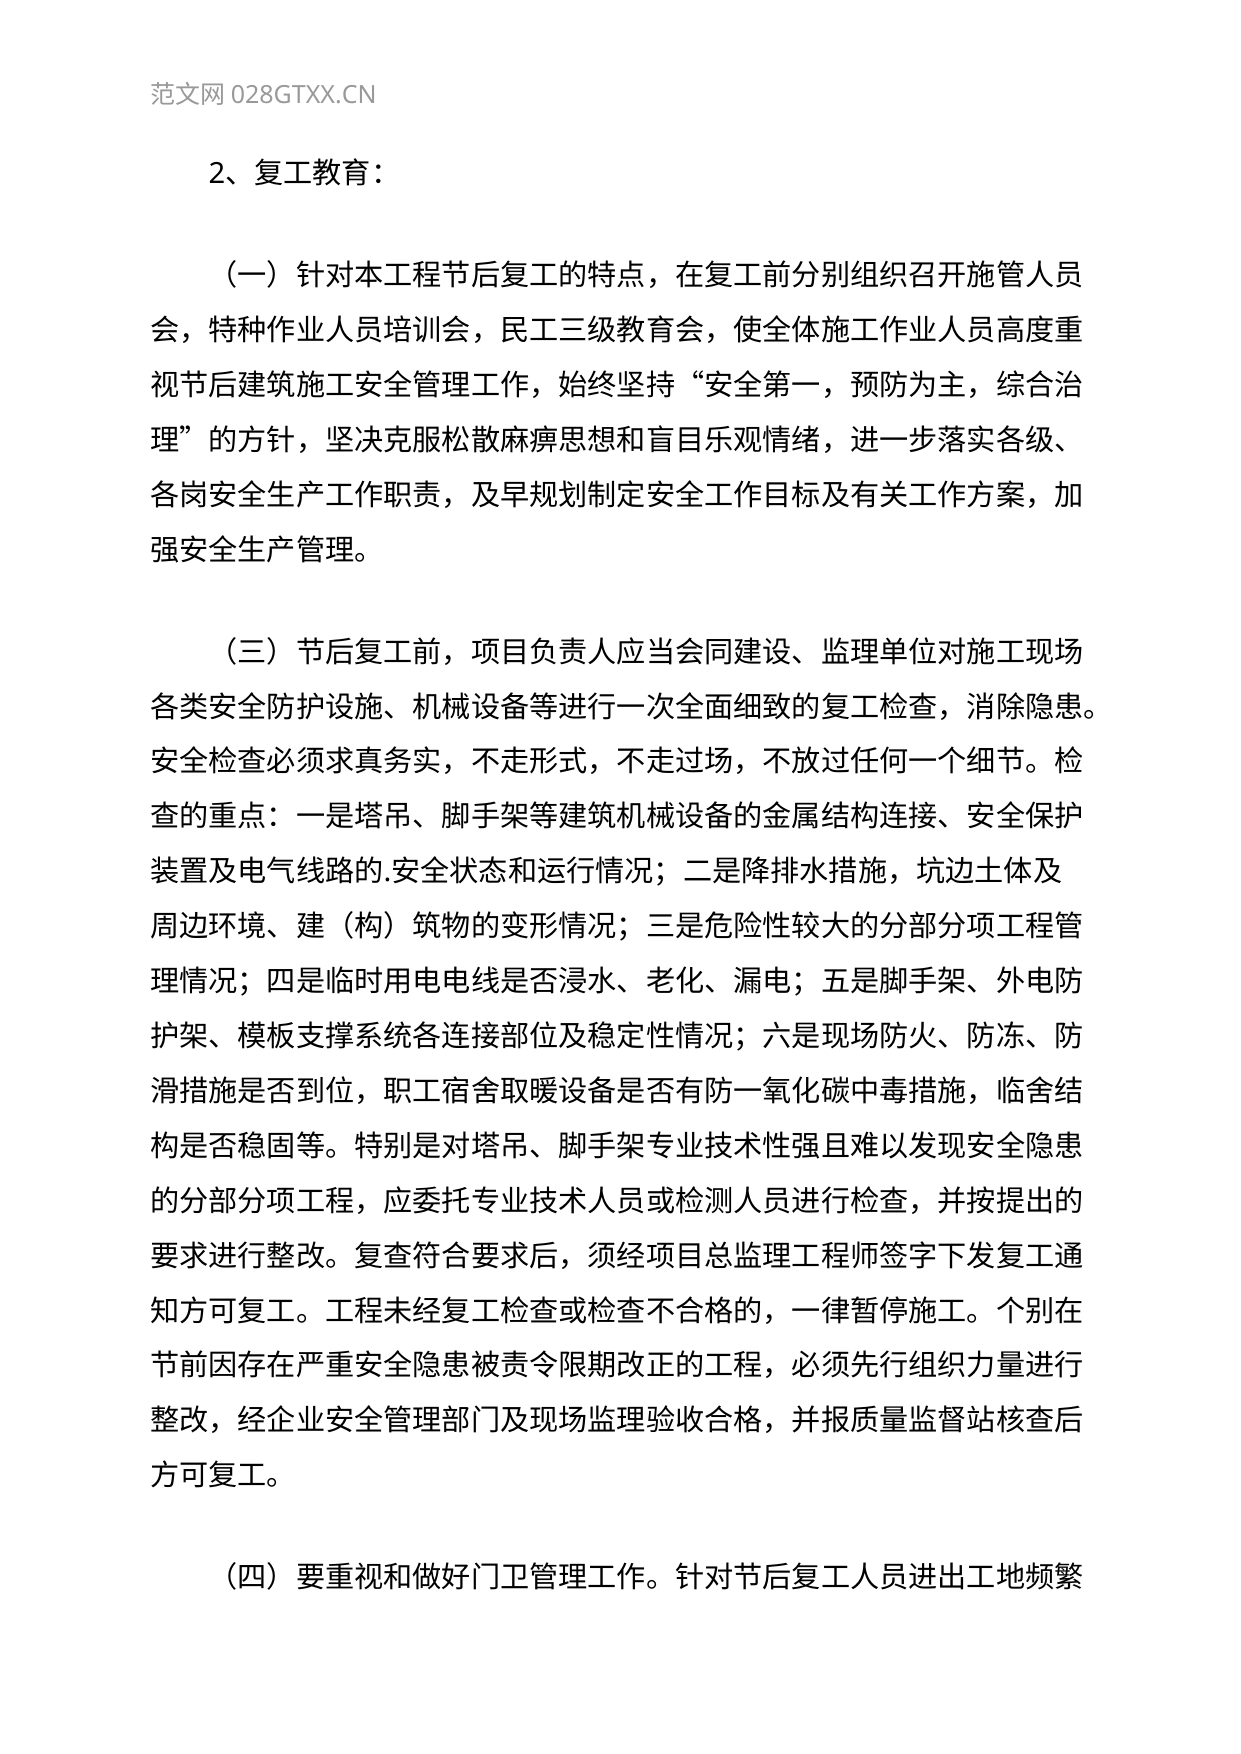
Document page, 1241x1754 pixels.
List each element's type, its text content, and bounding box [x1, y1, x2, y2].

text 2、复工教育： [150, 150, 1090, 192]
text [150, 1553, 1090, 1596]
text （一）针对本工程节后复工的特点，在复工前分别组织召开施管人员会，特种作业人员培训会，民工三级教育会，使全体施工作业人员高度重视节后建筑施工安全管理工作，始终坚持“安全第一，预防为主，综合治理”的方针，坚决克服松散麻痹思想和盲目乐观情绪，进一步落实各级、各岗安全生产工作职责，及早规划制定安全工作目标及有关工作方案，加强安全生产管理。 [150, 252, 1090, 569]
text （三）节后复工前，项目负责人应当会同建设、监理单位对施工现场各类安全防护设施、机械设备等进行一次全面细致的复工检查，消除隐患。安全检查必须求真务实，不走形式，不走过场，不放过任何一个细节。检查的重点：一是塔吊、脚手架等建筑机械设备的金属结构连接、安全保护装置及电气线路的.安全状态和运行情况；二是降排水措施，坑边土体及周边环境、建（构）筑物的变形情况；三是危险性较大的分部分项工程管理情况；四是临时用电电线是否浸水、老化、漏电；五是脚手架、外电防护架、模板支撑系统各连接部位及稳定性情况；六是现场防火、防冻、防滑措施是否到位，职工宿舍取暖设备是否有防一氧化碳中毒措施，临舍结构是否稳固等。特别是对塔吊、脚手架专业技术性强且难以发现安全隐患的分部分项工程，应委托专业技术人员或检测人员进行检查，并按提出的要求进行整改。复查符合要求后，须经项目总监理工程师签字下发复工通知方可复工。工程未经复工检查或检查不合格的，一律暂停施工。个别在节前因存在严重安全隐患被责令限期改正的工程，必须先行组织力量进行整改，经企业安全管理部门及现场监理验收合格，并报质量监督站核查后方可复工。 [150, 628, 1090, 1494]
